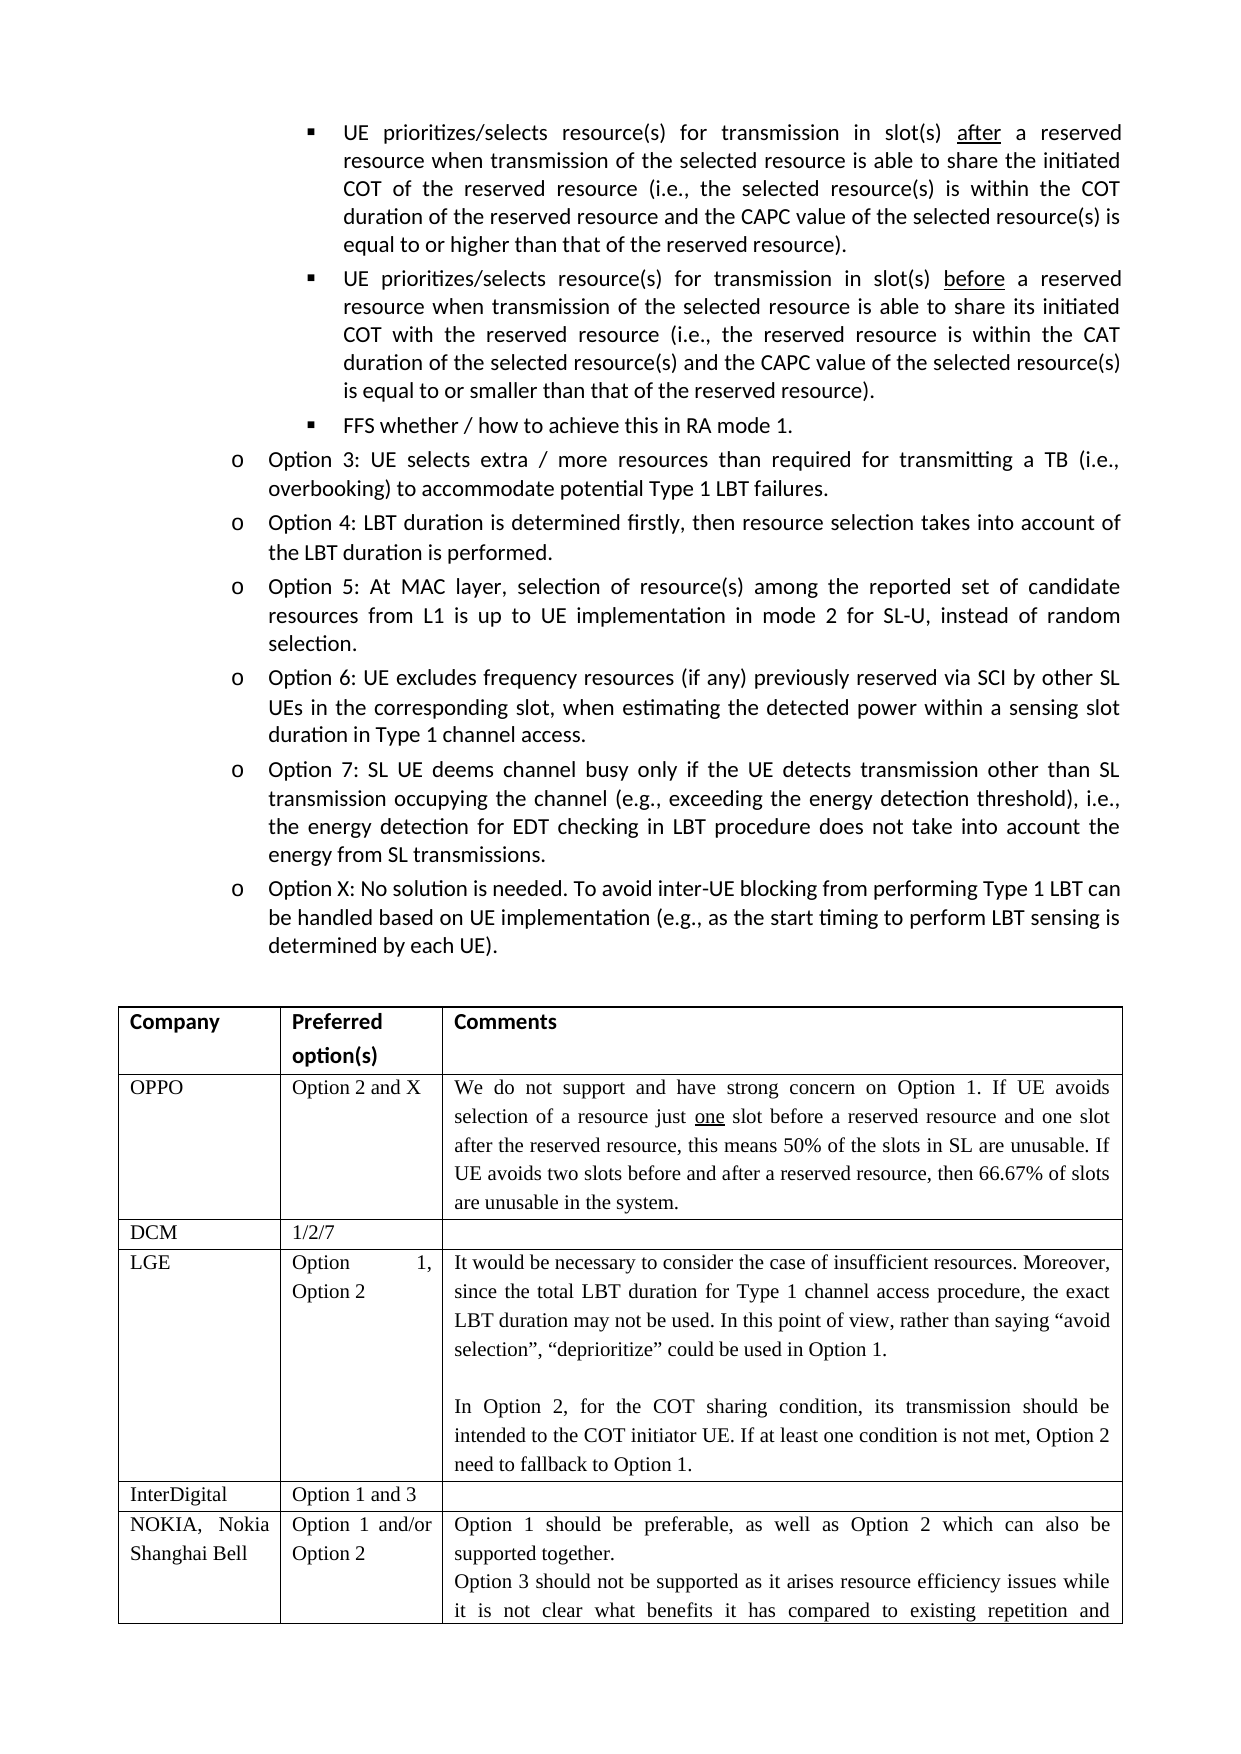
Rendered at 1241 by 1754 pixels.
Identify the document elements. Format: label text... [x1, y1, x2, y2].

list Option 5: At MAC layer, selection of resource(s) among the reported set of candidate resources from L1 is up to UE implementation in mode 2 for SL-U, instead of random selection. [231, 572, 1122, 657]
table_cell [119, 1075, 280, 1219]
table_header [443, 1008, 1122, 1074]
list Option 4: LBT duration is determined firstly, then resource selection takes into account of the LBT duration is performed. [231, 508, 1122, 566]
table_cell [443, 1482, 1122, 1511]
list Option 3: UE selects extra / more resources than required for transmitting a TB (i.e., overbooking) to accommodate potential Type 1 LBT failures. [231, 445, 1122, 502]
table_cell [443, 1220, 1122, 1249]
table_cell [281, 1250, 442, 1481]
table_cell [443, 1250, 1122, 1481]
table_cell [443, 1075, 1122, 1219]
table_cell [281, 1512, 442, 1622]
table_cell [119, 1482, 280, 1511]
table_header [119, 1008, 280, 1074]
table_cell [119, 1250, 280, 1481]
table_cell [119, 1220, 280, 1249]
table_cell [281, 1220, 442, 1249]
list Option X: No solution is needed. To avoid inter-UE blocking from performing Type 1 LBT can be handled based on UE implementation (e.g., as the start timing to perform LBT sensing is determined by each UE). [231, 874, 1122, 959]
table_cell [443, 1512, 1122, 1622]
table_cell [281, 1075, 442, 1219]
list UE prioritizes/selects resource(s) for transmission in slot(s) before a reserved resource when transmission of the selected resource is able to share its initiated COT with the reserved resource (i.e., the reserved resource is within the CAT duration of the selected resource(s) and the CAPC value of the selected resource(s) is equal to or smaller than that of the reserved resource). [306, 264, 1122, 404]
list FFS whether / how to achieve this in RA mode 1. [306, 411, 1122, 439]
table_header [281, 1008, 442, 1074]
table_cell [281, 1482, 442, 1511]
list Option 7: SL UE deems channel busy only if the UE detects transmission other than SL transmission occupying the channel (e.g., exceeding the energy detection threshold), i.e., the energy detection for EDT checking in LBT procedure does not take into account the energy from SL transmissions. [231, 755, 1122, 868]
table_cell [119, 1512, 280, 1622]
list UE prioritizes/selects resource(s) for transmission in slot(s) after a reserved resource when transmission of the selected resource is able to share the initiated COT of the reserved resource (i.e., the selected resource(s) is within the COT duration of the reserved resource and the CAPC value of the selected resource(s) is equal to or higher than that of the reserved resource). [306, 118, 1122, 258]
list Option 6: UE excludes frequency resources (if any) previously reserved via SCI by other SL UEs in the corresponding slot, when estimating the detected power within a sensing slot duration in Type 1 channel access. [231, 663, 1122, 749]
